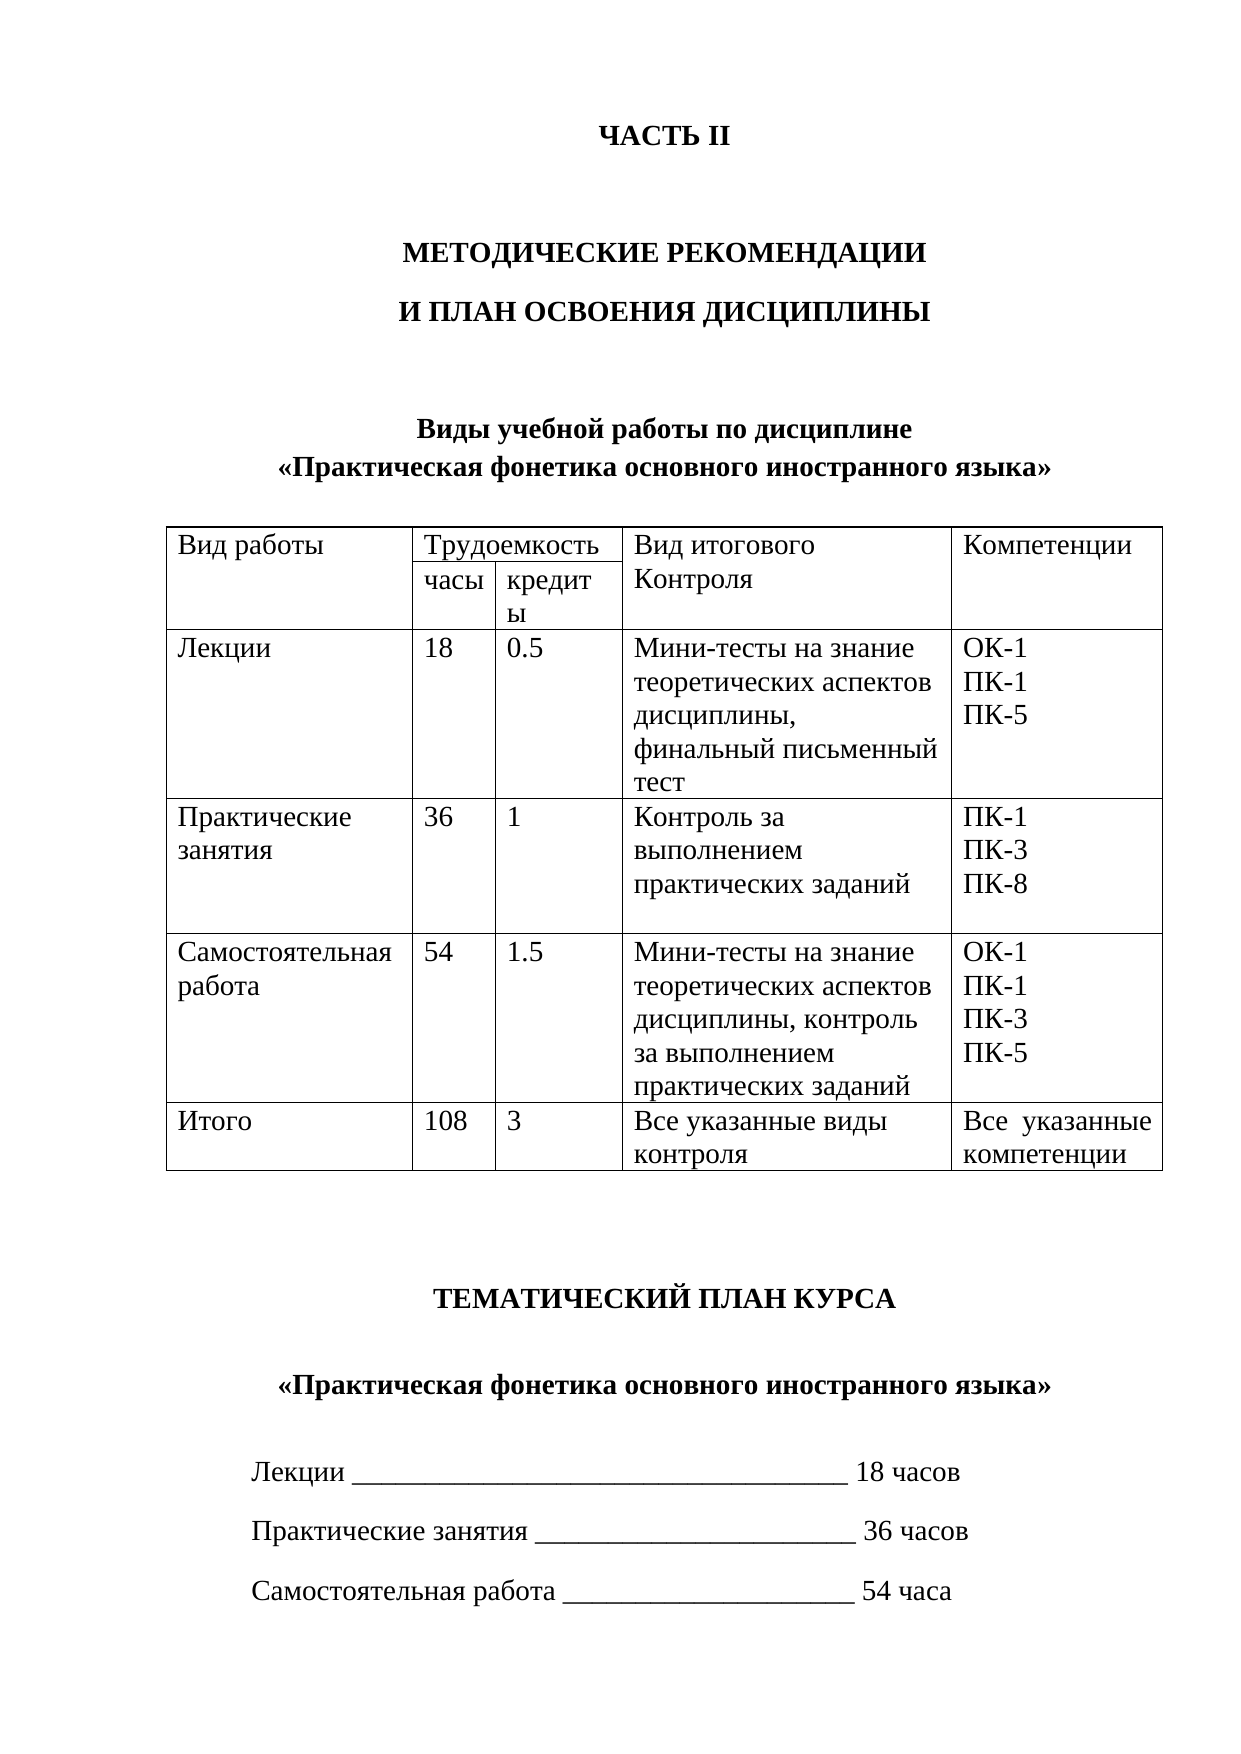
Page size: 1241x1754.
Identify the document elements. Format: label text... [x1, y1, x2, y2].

table_cell ПК-1 ПК-3 ПК-8 [952, 799, 1162, 933]
table_cell Мини-тесты на знание теоретических аспектов дисциплины, финальный письменный тест [623, 630, 951, 798]
table_cell Итого [167, 1103, 412, 1170]
table_header Вид работы [167, 528, 412, 629]
table_cell 0.5 [496, 630, 622, 798]
table_cell кредиты [496, 562, 622, 629]
table_cell Мини-тесты на знание теоретических аспектов дисциплины, контроль за выполнением практических заданий [623, 934, 951, 1102]
subtitle ТЕМАТИЧЕСКИЙ ПЛАН КУРСА [177, 1281, 1152, 1314]
table_cell 108 [413, 1103, 495, 1170]
text Самостоятельная работа ____________________ 54 часа [177, 1573, 1221, 1606]
table_cell 3 [496, 1103, 622, 1170]
table_cell Все указанные виды контроля [623, 1103, 951, 1170]
table_cell Самостоятельная работа [167, 934, 412, 1102]
text Лекции __________________________________ 18 часов [177, 1454, 1221, 1487]
table_cell ОК-1 ПК-1 ПК-3 ПК-5 [952, 934, 1162, 1102]
table_cell 36 [413, 799, 495, 933]
text ЧАСТЬ II [177, 118, 1152, 152]
table_cell Все указанные компетенции [952, 1103, 1162, 1170]
table_header Трудоемкость [413, 528, 622, 561]
table_cell 1 [496, 799, 622, 933]
table_cell Контроль за выполнением практических заданий [623, 799, 951, 933]
table_cell 1.5 [496, 934, 622, 1102]
table_cell 18 [413, 630, 495, 798]
table_cell ОК-1 ПК-1 ПК-5 [952, 630, 1162, 798]
table_header Вид итогового Контроля [623, 528, 951, 629]
subtitle «Практическая фонетика основного иностранного языка» [177, 1367, 1152, 1401]
table_header Компетенции [952, 528, 1162, 629]
table_cell 54 [413, 934, 495, 1102]
text И ПЛАН ОСВОЕНИЯ ДИСЦИПЛИНЫ [177, 294, 1152, 327]
text МЕТОДИЧЕСКИЕ РЕКОМЕНДАЦИИ [177, 235, 1152, 269]
table_cell Практические занятия [167, 799, 412, 933]
table_cell часы [413, 562, 495, 629]
table_cell Лекции [167, 630, 412, 798]
text Практические занятия ______________________ 36 часов [177, 1513, 1221, 1547]
text Виды учебной работы по дисциплине [177, 411, 1152, 444]
text «Практическая фонетика основного иностранного языка» [177, 449, 1152, 483]
